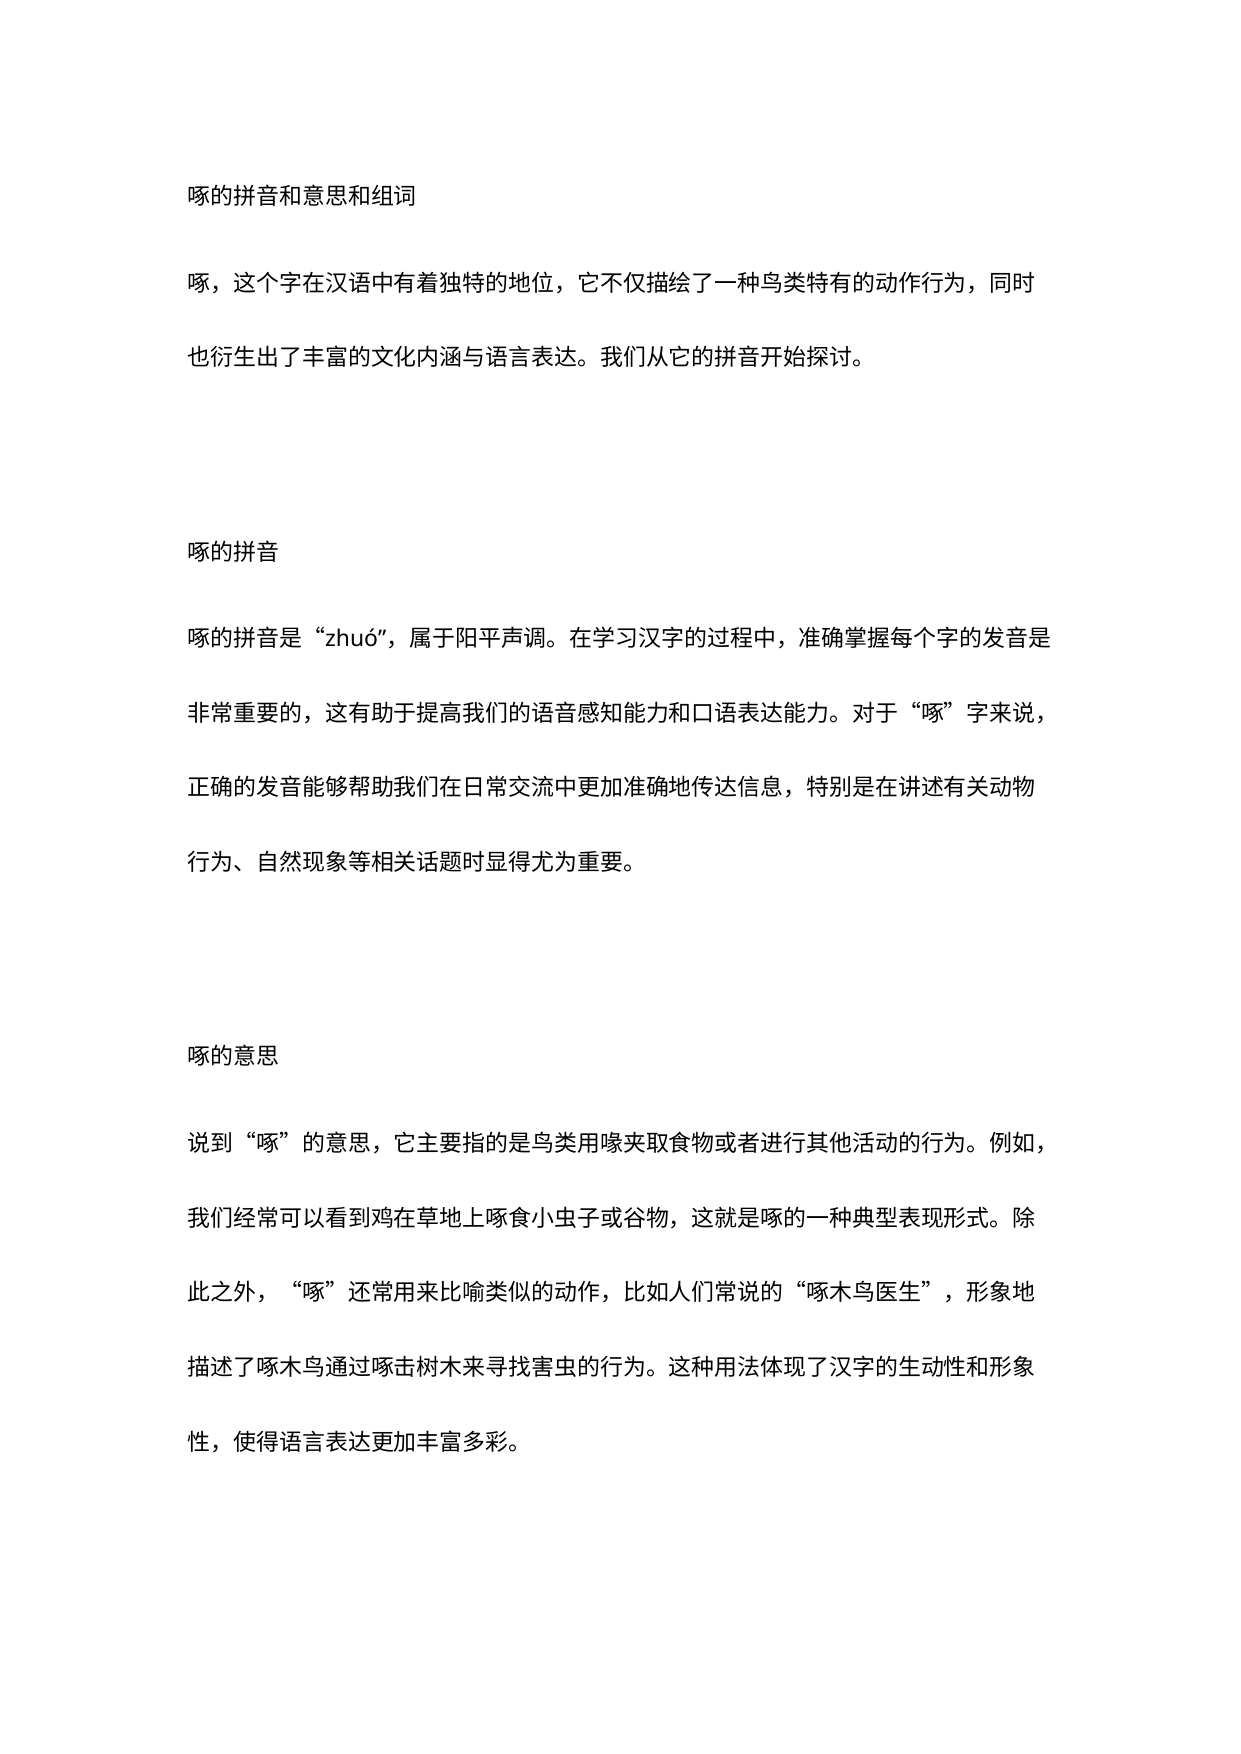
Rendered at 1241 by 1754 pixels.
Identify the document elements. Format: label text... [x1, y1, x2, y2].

text 啄，这个字在汉语中有着独特的地位，它不仅描绘了一种鸟类特有的动作行为，同时也衍生出了丰富的文化内涵与语言表达。我们从它的拼音开始探讨。 [187, 248, 1053, 388]
text 啄的拼音是“zhuó”，属于阳平声调。在学习汉字的过程中，准确掌握每个字的发音是非常重要的，这有助于提高我们的语音感知能力和口语表达能力。对于“啄”字来说，正确的发音能够帮助我们在日常交流中更加准确地传达信息，特别是在讲述有关动物行为、自然现象等相关话题时显得尤为重要。 [187, 604, 1053, 893]
text 说到“啄”的意思，它主要指的是鸟类用喙夹取食物或者进行其他活动的行为。例如，我们经常可以看到鸡在草地上啄食小虫子或谷物，这就是啄的一种典型表现形式。除此之外，“啄”还常用来比喻类似的动作，比如人们常说的“啄木鸟医生”，形象地描述了啄木鸟通过啄击树木来寻找害虫的行为。这种用法体现了汉字的生动性和形象性，使得语言表达更加丰富多彩。 [187, 1109, 1053, 1473]
text 啄的意思 [187, 1022, 1053, 1087]
text 啄的拼音和意思和组词 [187, 162, 1053, 227]
text 啄的拼音 [187, 517, 1053, 582]
